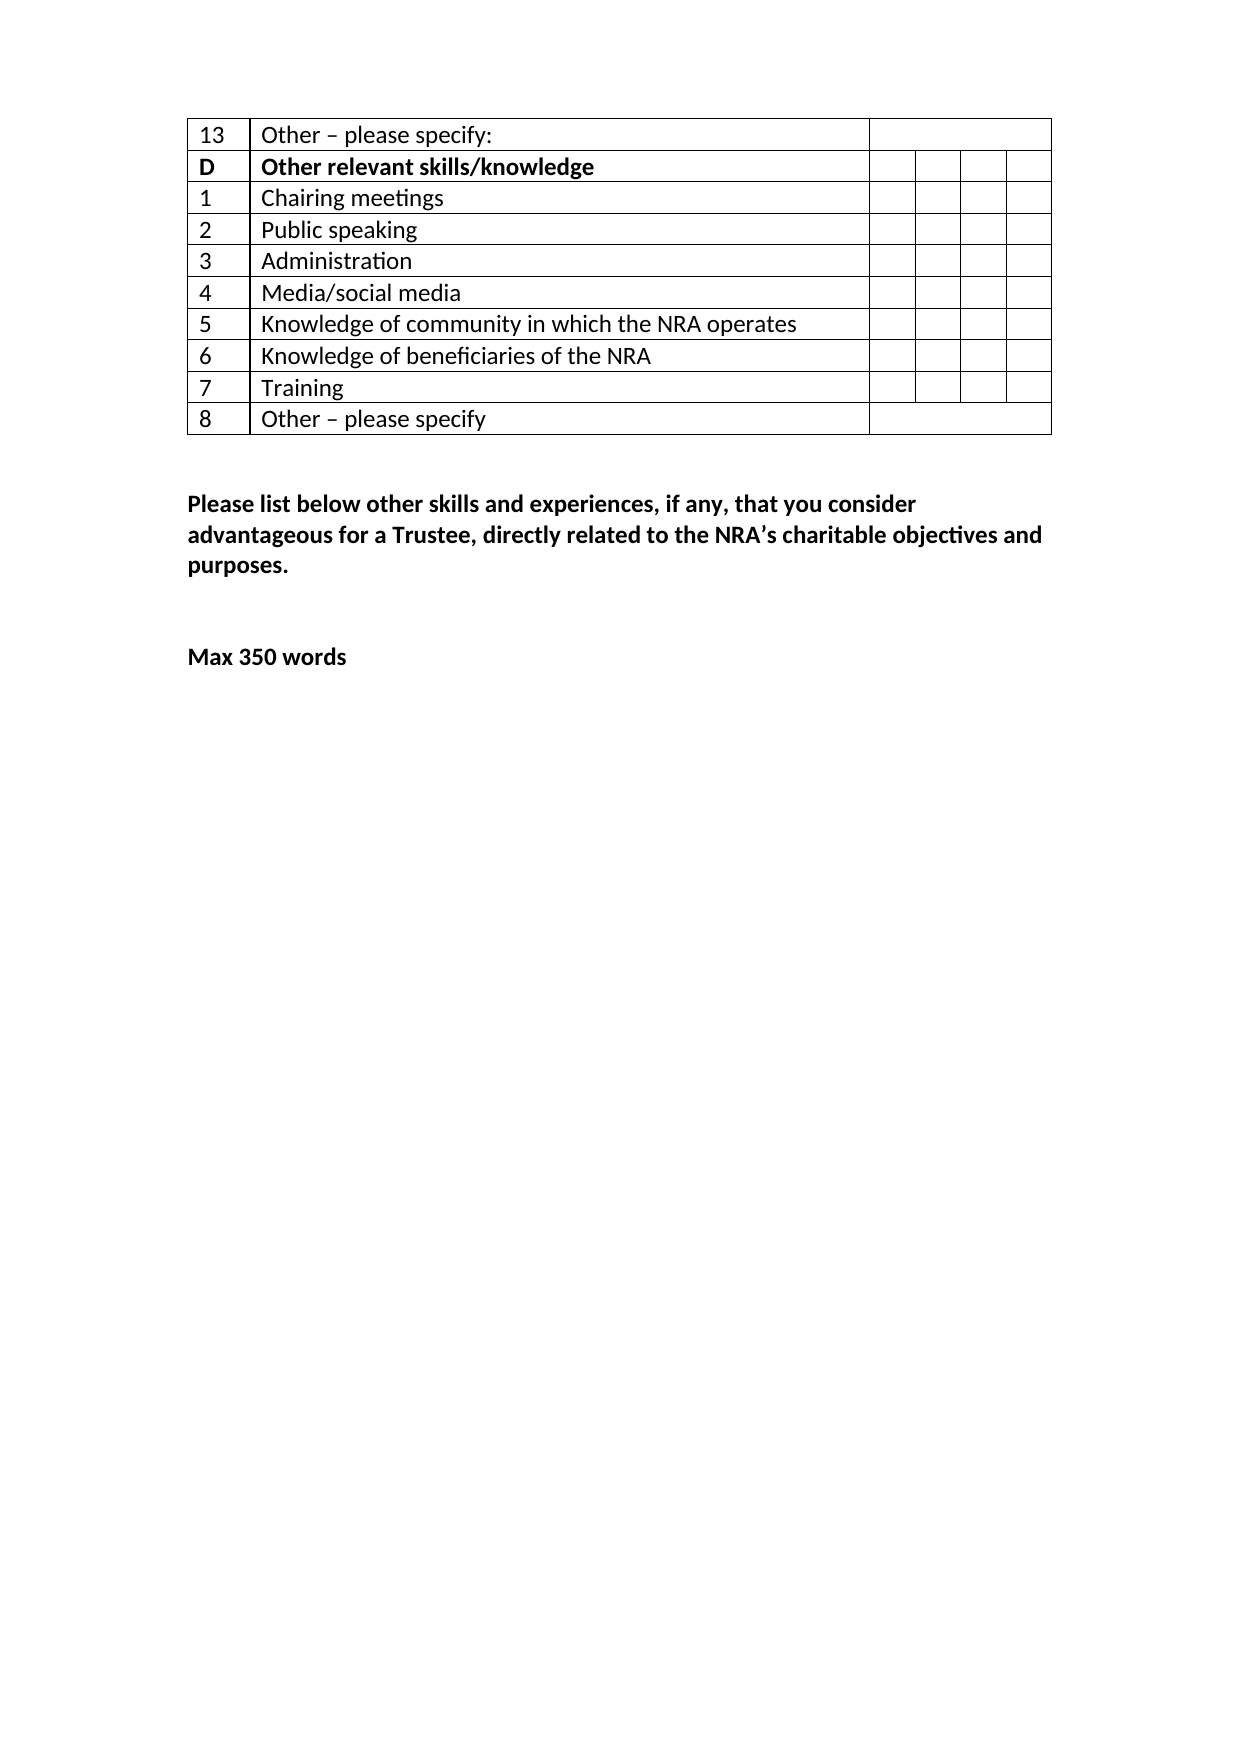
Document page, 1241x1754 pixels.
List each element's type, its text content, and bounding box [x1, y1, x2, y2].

table_cell [870, 372, 915, 402]
table_cell [916, 214, 960, 244]
table_cell [916, 340, 960, 371]
table_cell Other relevant skills/knowledge [251, 151, 869, 181]
table_cell 1 [188, 182, 249, 213]
table_cell [870, 151, 915, 181]
table_cell 4 [188, 277, 249, 307]
table_cell 2 [188, 214, 249, 244]
table_cell [961, 182, 1006, 213]
table_cell [870, 182, 915, 213]
table_cell [961, 340, 1006, 371]
table_cell [1007, 245, 1051, 276]
table_cell [1007, 182, 1051, 213]
table_cell [870, 119, 1051, 150]
table_cell [961, 245, 1006, 276]
table_cell [870, 309, 915, 339]
table_cell [1007, 277, 1051, 307]
table_cell [1007, 309, 1051, 339]
table_cell [1007, 151, 1051, 181]
table_cell [870, 214, 915, 244]
table_cell 13 [188, 119, 249, 150]
table_cell D [188, 151, 249, 181]
table_cell [870, 277, 915, 307]
table_cell 7 [188, 372, 249, 402]
table_cell [870, 403, 1051, 434]
table_cell Media/social media [251, 277, 869, 307]
table_cell [916, 245, 960, 276]
table_cell [961, 372, 1006, 402]
table_cell Chairing meetings [251, 182, 869, 213]
text Max 350 words [187, 641, 1053, 672]
table_cell [1007, 214, 1051, 244]
table_cell Knowledge of community in which the NRA operates [251, 309, 869, 339]
table_cell Administration [251, 245, 869, 276]
table_cell [870, 245, 915, 276]
text Please list below other skills and experiences, if any, that you consider advantageous for a Trustee, directly related to the NRA’s charitable objectives and purposes. [187, 488, 1053, 580]
table_cell [1007, 372, 1051, 402]
table_cell Other – please specify: [251, 119, 869, 150]
table_cell [916, 309, 960, 339]
table_cell [916, 151, 960, 181]
table_cell [916, 182, 960, 213]
table_cell 3 [188, 245, 249, 276]
table_cell [916, 277, 960, 307]
table_cell [916, 372, 960, 402]
table_cell Other – please specify [251, 403, 869, 434]
table_cell [961, 214, 1006, 244]
table_cell 8 [188, 403, 249, 434]
table_cell [870, 340, 915, 371]
table_cell Public speaking [251, 214, 869, 244]
table_cell 6 [188, 340, 249, 371]
table_cell [961, 151, 1006, 181]
table_cell Training [251, 372, 869, 402]
table_cell Knowledge of beneficiaries of the NRA [251, 340, 869, 371]
table_cell 5 [188, 309, 249, 339]
table_cell [961, 277, 1006, 307]
table_cell [961, 309, 1006, 339]
table_cell [1007, 340, 1051, 371]
